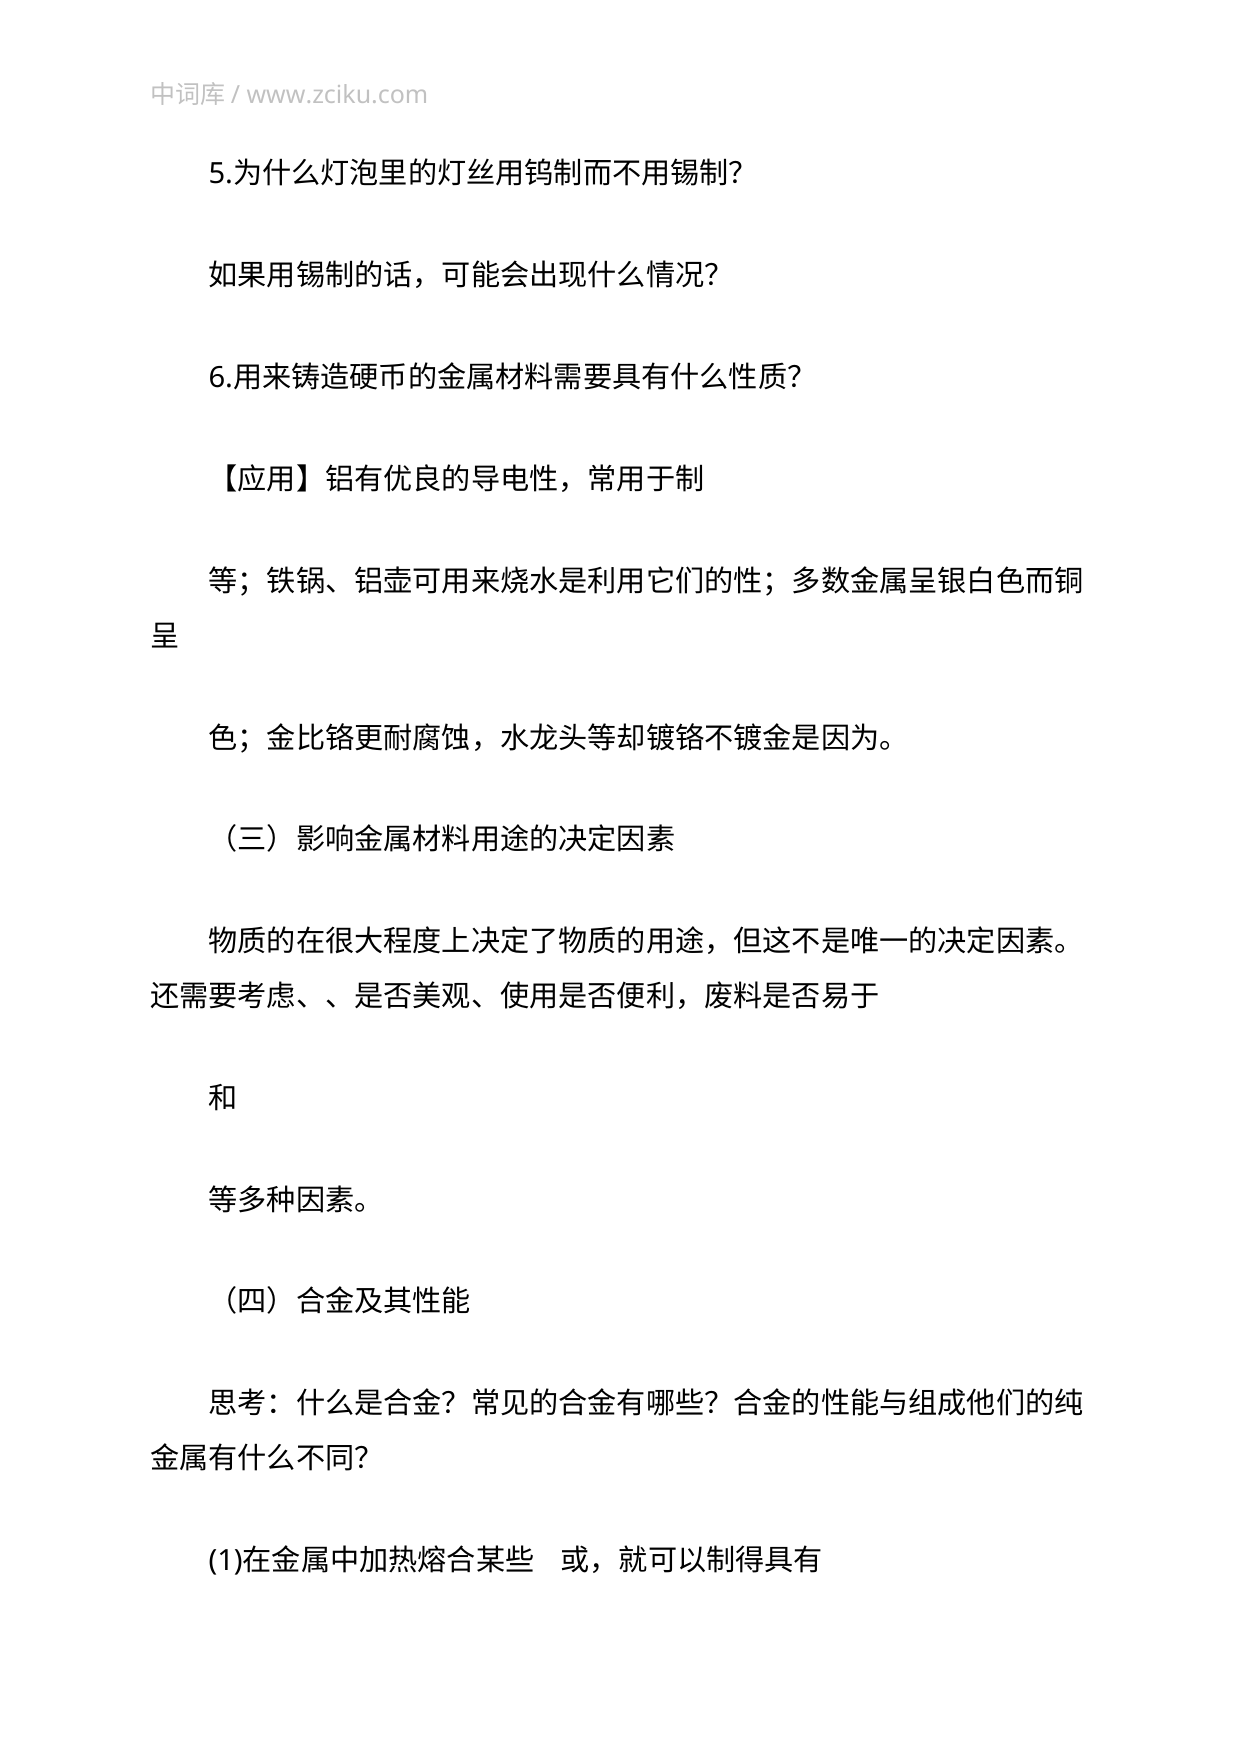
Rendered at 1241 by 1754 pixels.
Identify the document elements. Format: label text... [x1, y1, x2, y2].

text 等；铁锅、铝壶可用来烧水是利用它们的性；多数金属呈银白色而铜呈 [150, 557, 1090, 655]
text 【应用】铝有优良的导电性，常用于制 [150, 456, 1090, 498]
text 和 [150, 1074, 1090, 1117]
text (1)在金属中加热熔合某些 或，就可以制得具有 [150, 1536, 1090, 1579]
text 物质的在很大程度上决定了物质的用途，但这不是唯一的决定因素。还需要考虑、、是否美观、使用是否便利，废料是否易于 [150, 918, 1090, 1015]
text （四）合金及其性能 [150, 1278, 1090, 1320]
text （三）影响金属材料用途的决定因素 [150, 816, 1090, 858]
text 色；金比铬更耐腐蚀，水龙头等却镀铬不镀金是因为。 [150, 714, 1090, 756]
text 5.为什么灯泡里的灯丝用钨制而不用锡制？ [150, 150, 1090, 192]
text 如果用锡制的话，可能会出现什么情况？ [150, 252, 1090, 294]
text 思考：什么是合金？常见的合金有哪些？合金的性能与组成他们的纯金属有什么不同？ [150, 1380, 1090, 1477]
text 6.用来铸造硬币的金属材料需要具有什么性质？ [150, 354, 1090, 396]
text 等多种因素。 [150, 1176, 1090, 1218]
